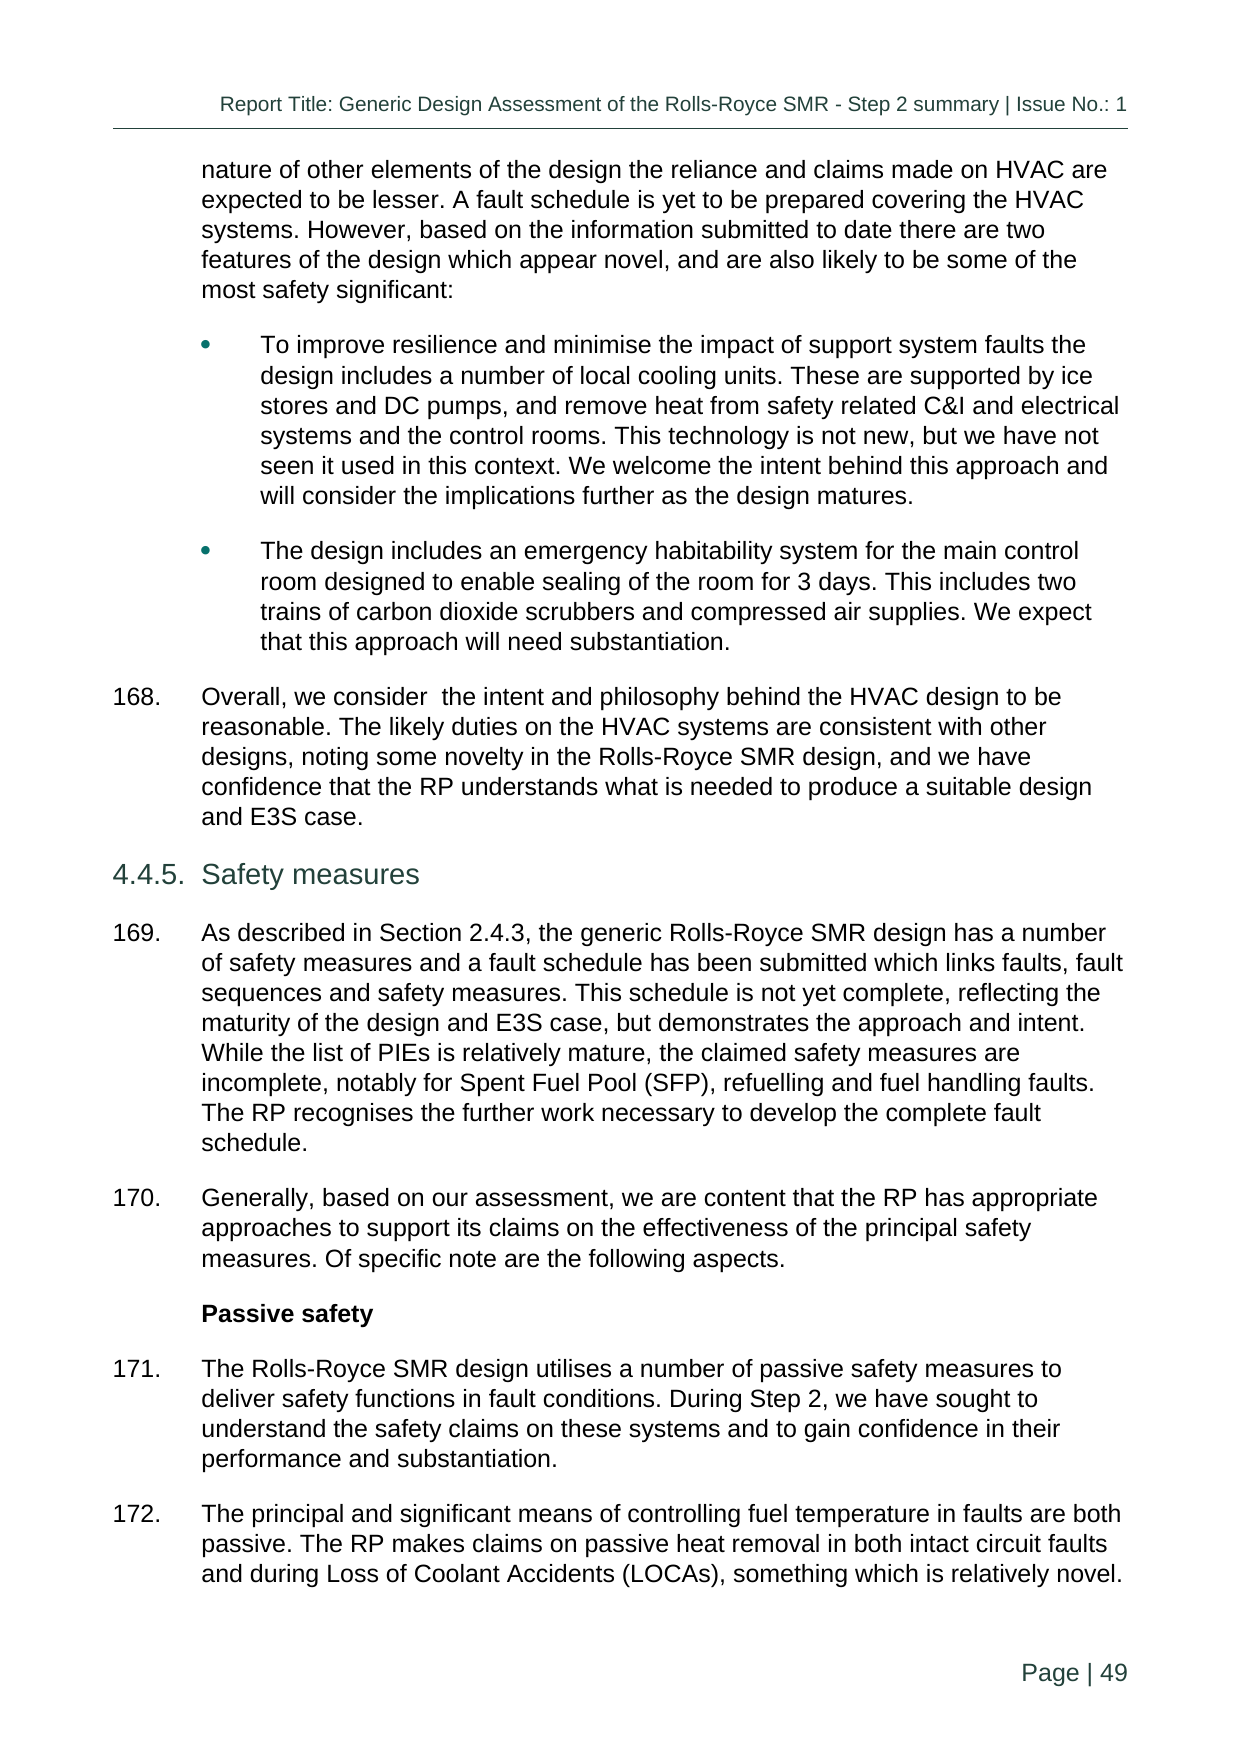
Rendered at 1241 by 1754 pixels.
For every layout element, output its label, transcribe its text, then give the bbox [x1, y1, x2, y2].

list The design includes an emergency habitability system for the main control room designed to enable sealing of the room for 3 days. This includes two trains of carbon dioxide scrubbers and compressed air supplies. We expect that this approach will need substantiation. [201, 536, 1128, 655]
list The Rolls-Royce SMR design utilises a number of passive safety measures to deliver safety functions in fault conditions. During Step 2, we have sought to understand the safety claims on these systems and to gain confidence in their performance and substantiation. [112, 1354, 1128, 1473]
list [112, 1499, 1128, 1588]
list Passive safety [201, 1299, 1128, 1327]
list Overall, we consider the intent and philosophy behind the HVAC design to be reasonable. The likely duties on the HVAC systems are consistent with other designs, noting some novelty in the Rolls-Royce SMR design, and we have confidence that the RP understands what is needed to produce a suitable design and E3S case. [112, 682, 1128, 831]
list As described in Section 2.4.3, the generic Rolls-Royce SMR design has a number of safety measures and a fault schedule has been submitted which links faults, fault sequences and safety measures. This schedule is not yet complete, reflecting the maturity of the design and E3S case, but demonstrates the approach and intent. While the list of PIEs is relatively mature, the claimed safety measures are incomplete, notably for Spent Fuel Pool (SFP), refuelling and fuel handling faults. The RP recognises the further work necessary to develop the complete fault schedule. [112, 917, 1128, 1157]
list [112, 155, 1128, 304]
list To improve resilience and minimise the impact of support system faults the design includes a number of local cooling units. These are supported by ice stores and DC pumps, and remove heat from safety related C&I and electrical systems and the control rooms. This technology is not new, but we have not seen it used in this context. We welcome the intent behind this approach and will consider the implications further as the design matures. [201, 331, 1128, 510]
list Generally, based on our assessment, we are content that the RP has appropriate approaches to support its claims on the effectiveness of the principal safety measures. Of specific note are the following aspects. [112, 1183, 1128, 1272]
subtitle Safety measures [112, 857, 1128, 891]
